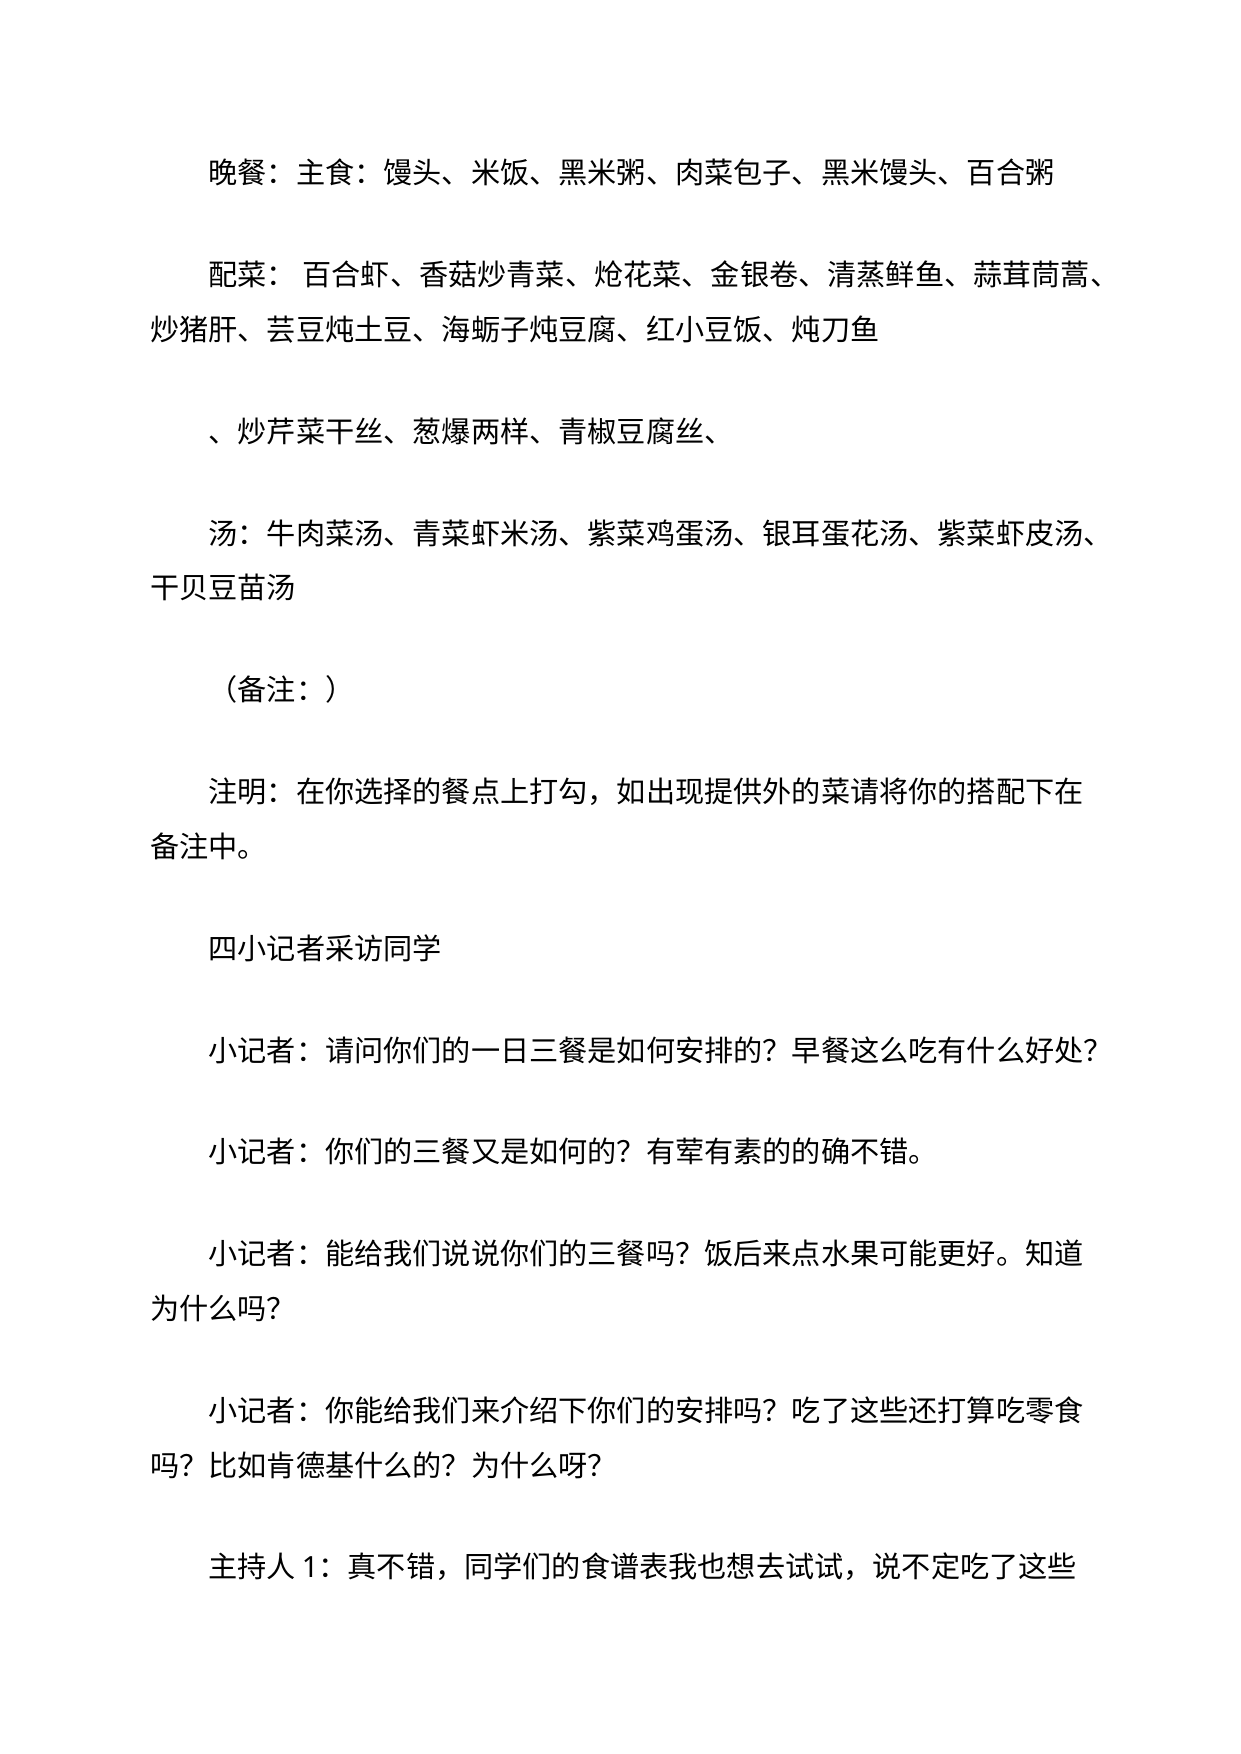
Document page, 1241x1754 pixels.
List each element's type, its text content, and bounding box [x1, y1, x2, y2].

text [150, 1544, 1090, 1586]
text 汤：牛肉菜汤、青菜虾米汤、紫菜鸡蛋汤、银耳蛋花汤、紫菜虾皮汤、干贝豆苗汤 [150, 510, 1090, 607]
text 小记者：能给我们说说你们的三餐吗？饭后来点水果可能更好。知道为什么吗？ [150, 1231, 1090, 1328]
text 四小记者采访同学 [150, 925, 1090, 968]
text 小记者：你们的三餐又是如何的？有荤有素的的确不错。 [150, 1129, 1090, 1171]
text 晚餐：主食：馒头、米饭、黑米粥、肉菜包子、黑米馒头、百合粥 [150, 150, 1090, 192]
text 小记者：请问你们的一日三餐是如何安排的？早餐这么吃有什么好处？ [150, 1027, 1090, 1069]
text 配菜： 百合虾、香菇炒青菜、炝花菜、金银卷、清蒸鲜鱼、蒜茸茼蒿、炒猪肝、芸豆炖土豆、海蛎子炖豆腐、红小豆饭、炖刀鱼 [150, 252, 1090, 349]
text 注明：在你选择的餐点上打勾，如出现提供外的菜请将你的搭配下在备注中。 [150, 769, 1090, 866]
text 、炒芹菜干丝、葱爆两样、青椒豆腐丝、 [150, 408, 1090, 451]
text 小记者：你能给我们来介绍下你们的安排吗？吃了这些还打算吃零食吗？比如肯德基什么的？为什么呀？ [150, 1387, 1090, 1484]
text （备注：） [150, 667, 1090, 709]
